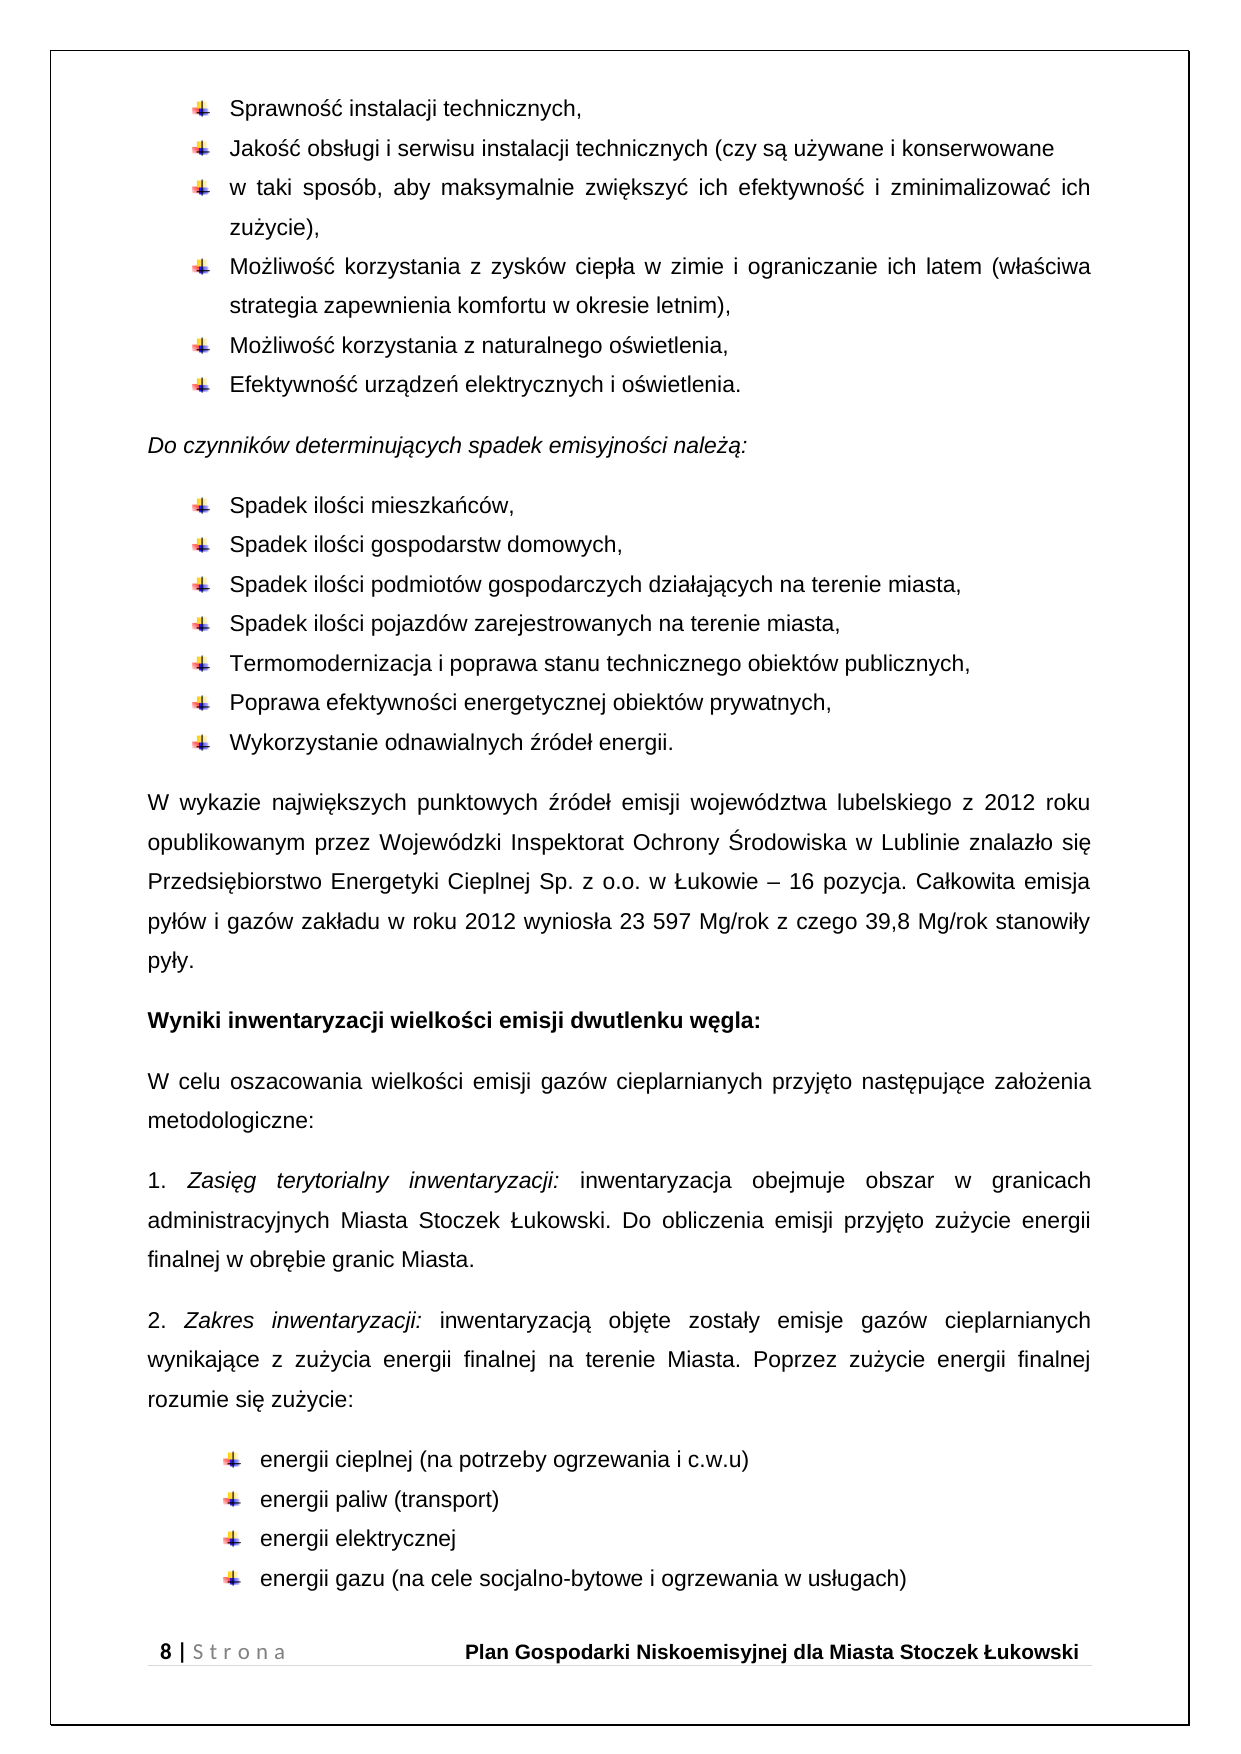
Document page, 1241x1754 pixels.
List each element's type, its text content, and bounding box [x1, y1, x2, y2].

list Możliwość korzystania z naturalnego oświetlenia, [192, 332, 1092, 358]
text 1. Zasięg terytorialny inwentaryzacji: inwentaryzacja obejmuje obszar w granicach administracyjnych Miasta Stoczek Łukowski. Do obliczenia emisji przyjęto zużycie energii finalnej w obrębie granic Miasta. [147, 1167, 1092, 1273]
picture [192, 336, 210, 354]
list Poprawa efektywności energetycznej obiektów prywatnych, [192, 689, 1092, 716]
text Do czynników determinujących spadek emisyjności należą: [147, 432, 1092, 458]
list Spadek ilości gospodarstw domowych, [192, 531, 1092, 558]
picture [192, 178, 210, 196]
list Jakość obsługi i serwisu instalacji technicznych (czy są używane i konserwowane [192, 134, 1092, 161]
picture [192, 654, 210, 672]
picture [223, 1490, 241, 1507]
picture [192, 139, 210, 156]
picture [192, 536, 210, 553]
picture [192, 694, 210, 711]
picture [192, 257, 210, 275]
picture [192, 575, 210, 593]
list energii elektrycznej [222, 1525, 1092, 1551]
picture [223, 1529, 241, 1547]
picture [223, 1569, 241, 1586]
list Spadek ilości mieszkańców, [192, 492, 1092, 518]
list energii cieplnej (na potrzeby ogrzewania i c.w.u) [222, 1446, 1092, 1472]
picture [192, 496, 210, 514]
picture [192, 733, 210, 751]
list Efektywność urządzeń elektrycznych i oświetlenia. [192, 371, 1092, 398]
picture [192, 376, 210, 393]
list Sprawność instalacji technicznych, [192, 95, 1092, 121]
list energii paliw (transport) [222, 1486, 1092, 1512]
list Termomodernizacja i poprawa stanu technicznego obiektów publicznych, [192, 650, 1092, 676]
picture [192, 615, 210, 632]
list energii gazu (na cele socjalno-bytowe i ogrzewania w usługach) [222, 1564, 1092, 1591]
text 2. Zakres inwentaryzacji: inwentaryzacją objęte zostały emisje gazów cieplarnianych wynikające z zużycia energii finalnej na terenie Miasta. Poprzez zużycie energii finalnej rozumie się zużycie: [147, 1307, 1092, 1412]
text Wyniki inwentaryzacji wielkości emisji dwutlenku węgla: [147, 1007, 1092, 1034]
picture [223, 1450, 241, 1468]
list Spadek ilości pojazdów zarejestrowanych na terenie miasta, [192, 610, 1092, 637]
list Możliwość korzystania z zysków ciepła w zimie i ograniczanie ich latem (właściwa strategia zapewnienia komfortu w okresie letnim), [192, 253, 1092, 319]
picture [192, 99, 210, 117]
text W wykazie największych punktowych źródeł emisji województwa lubelskiego z 2012 roku opublikowanym przez Wojewódzki Inspektorat Ochrony Środowiska w Lublinie znalazło się Przedsiębiorstwo Energetyki Cieplnej Sp. z o.o. w Łukowie – 16 pozycja. Całkowita emisja pyłów i gazów zakładu w roku 2012 wyniosła 23 597 Mg/rok z czego 39,8 Mg/rok stanowiły pyły. [147, 789, 1092, 973]
list Spadek ilości podmiotów gospodarczych działających na terenie miasta, [192, 571, 1092, 597]
text W celu oszacowania wielkości emisji gazów cieplarnianych przyjęto następujące założenia metodologiczne: [147, 1068, 1092, 1133]
list Wykorzystanie odnawialnych źródeł energii. [192, 729, 1092, 755]
list w taki sposób, aby maksymalnie zwiększyć ich efektywność i zminimalizować ich zużycie), [192, 174, 1092, 240]
